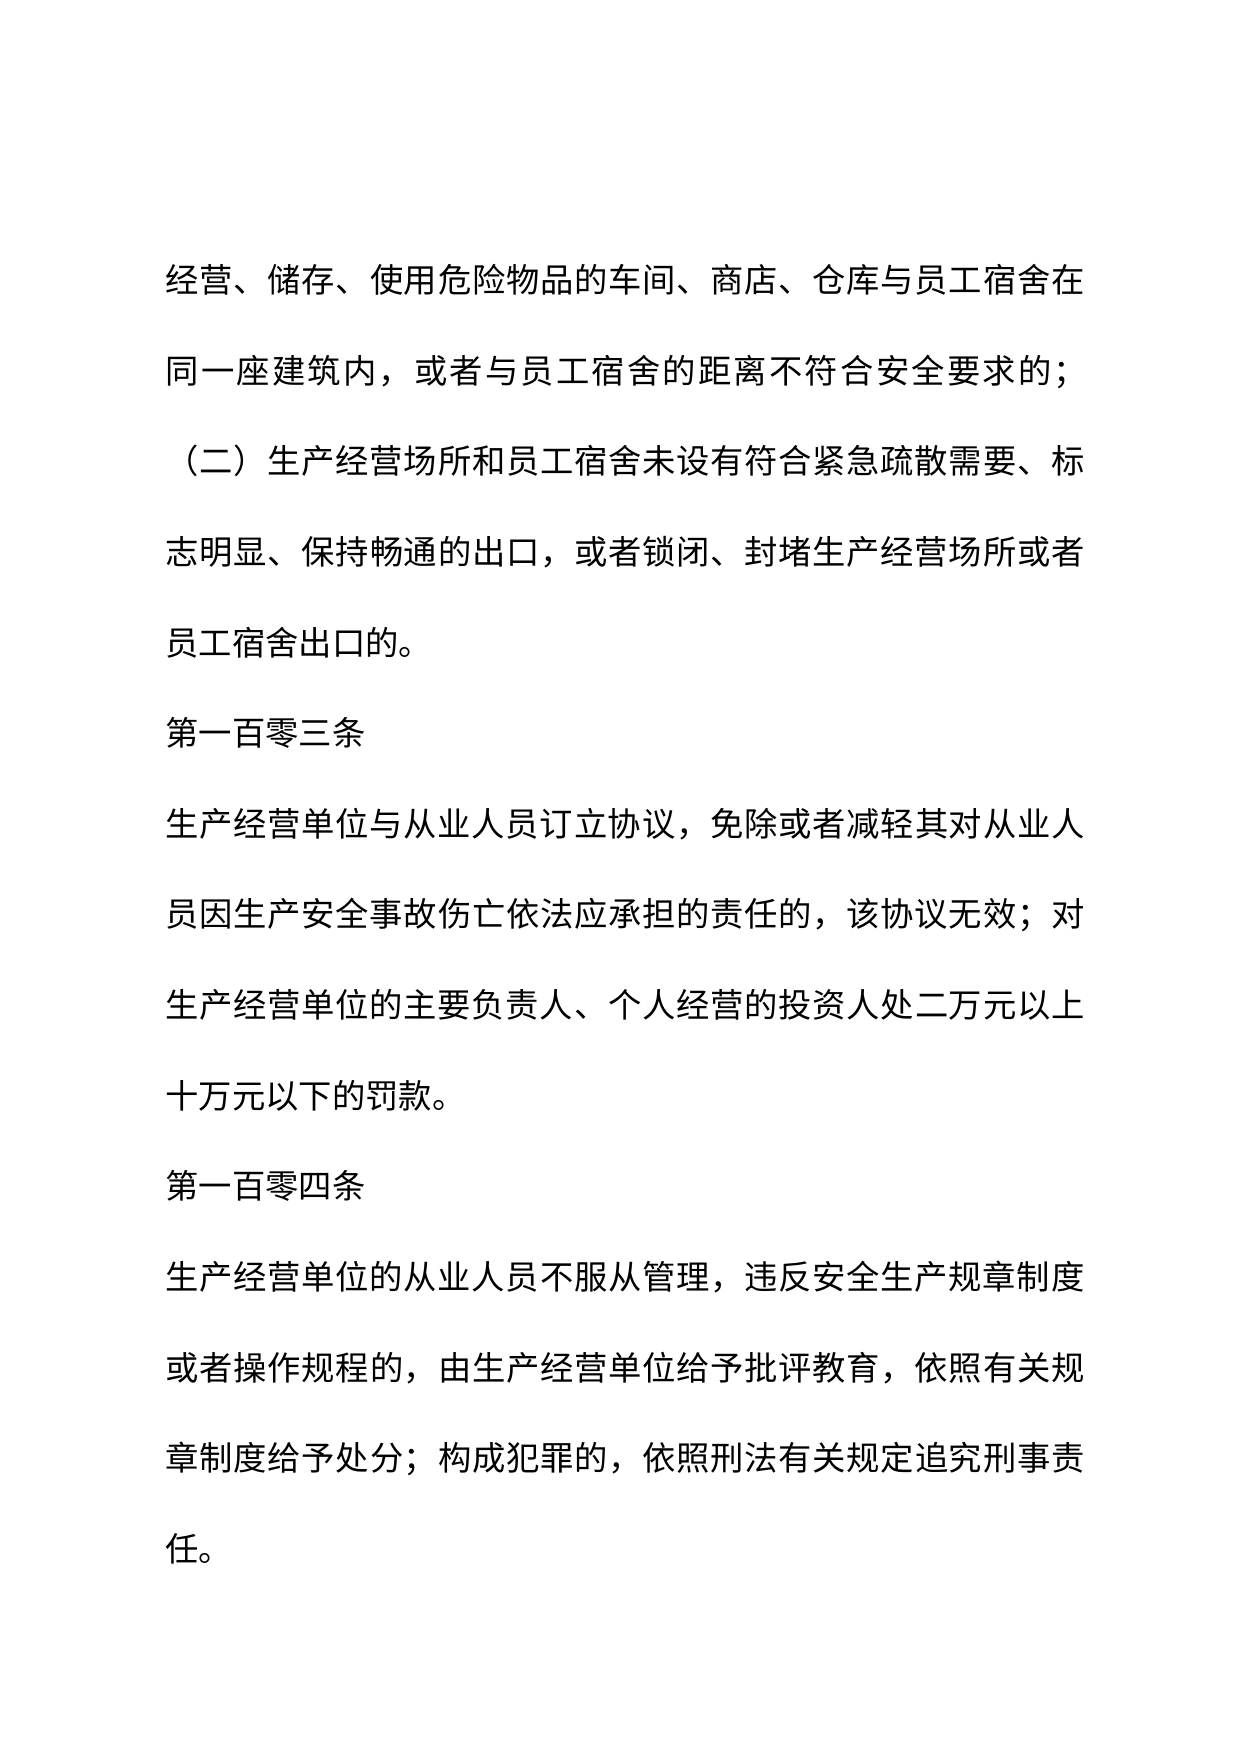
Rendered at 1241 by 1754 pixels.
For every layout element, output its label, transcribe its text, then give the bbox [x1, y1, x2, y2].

text 第一百零三条 [165, 686, 1087, 776]
text 第一百零四条 [165, 1139, 1087, 1229]
text 生产经营单位的从业人员不服从管理，违反安全生产规章制度或者操作规程的，由生产经营单位给予批评教育，依照有关规章制度给予处分；构成犯罪的，依照刑法有关规定追究刑事责任。 [165, 1229, 1087, 1592]
text 生产经营单位与从业人员订立协议，免除或者减轻其对从业人员因生产安全事故伤亡依法应承担的责任的，该协议无效；对生产经营单位的主要负责人、个人经营的投资人处二万元以上十万元以下的罚款。 [165, 776, 1087, 1139]
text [165, 233, 1087, 686]
